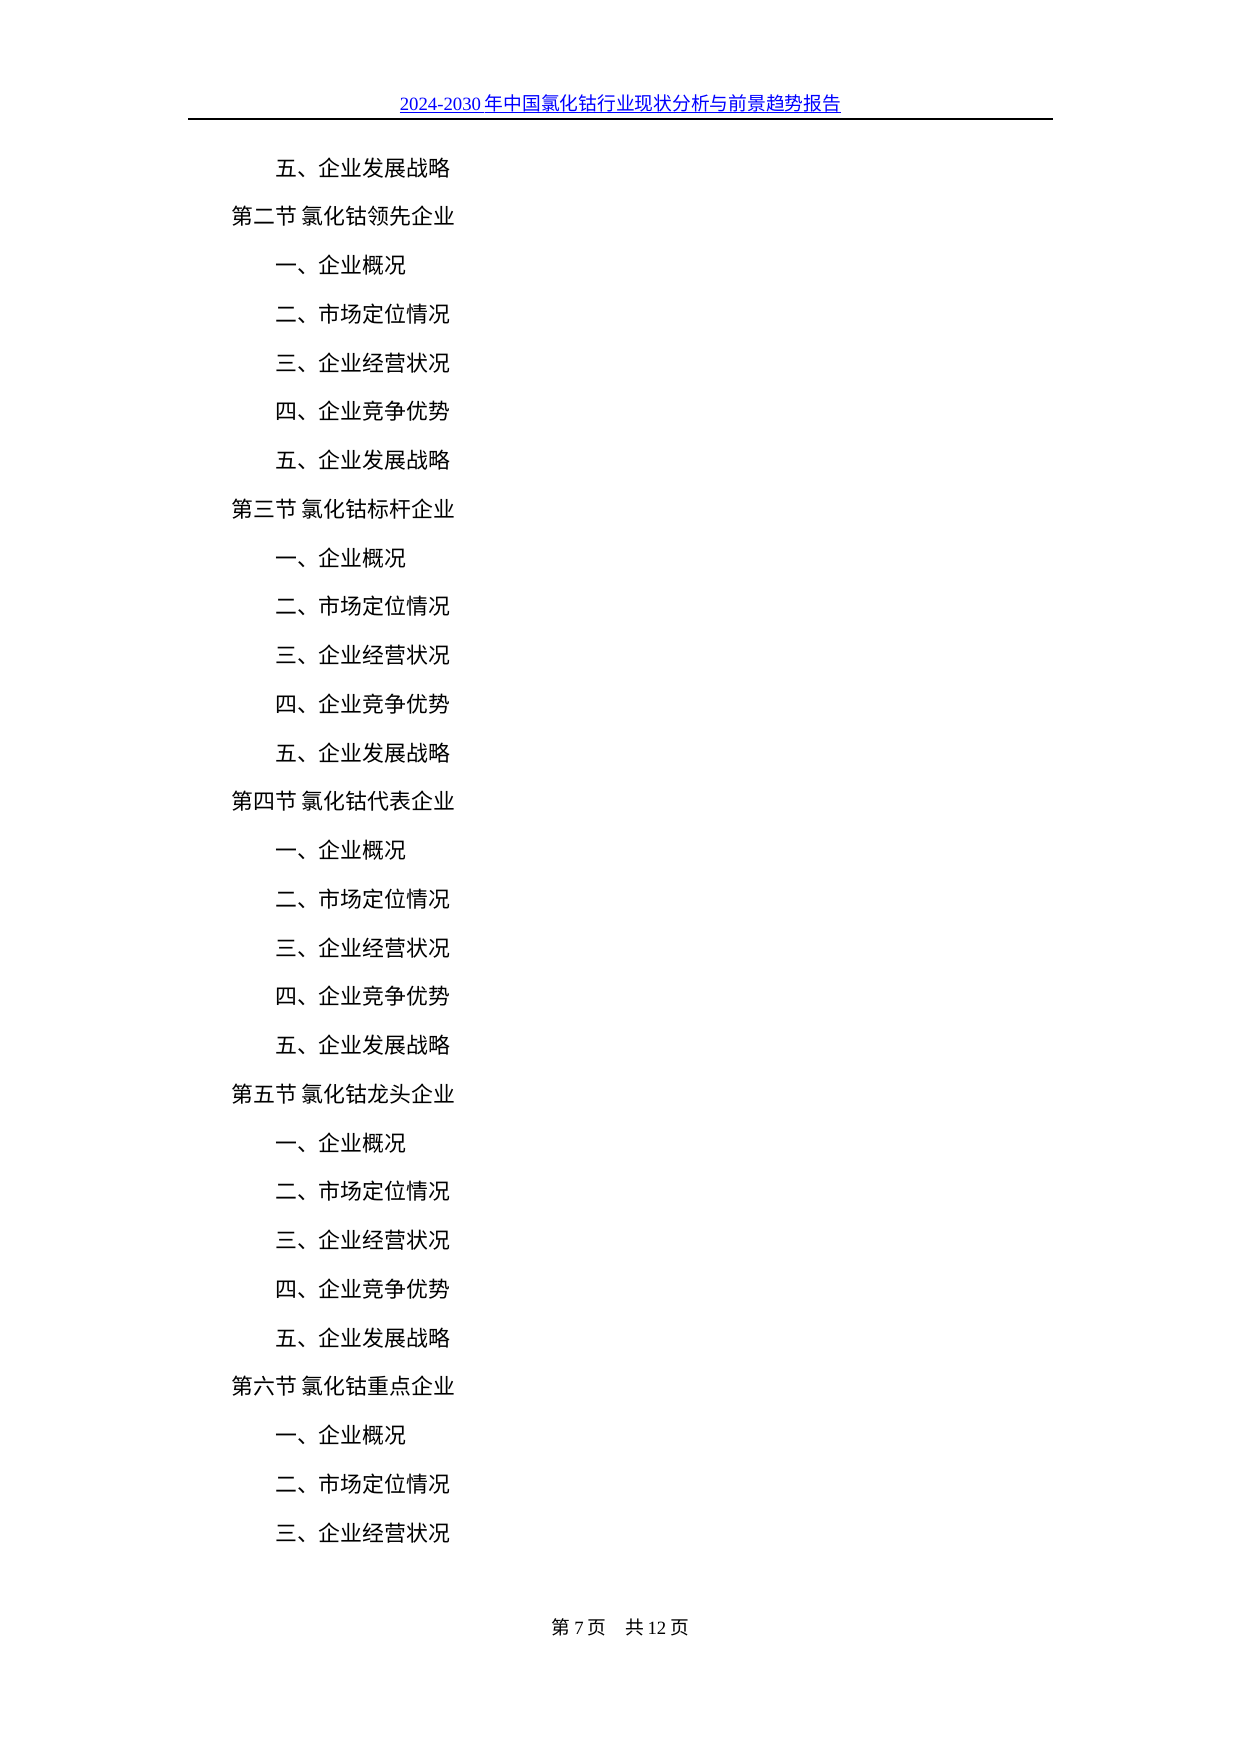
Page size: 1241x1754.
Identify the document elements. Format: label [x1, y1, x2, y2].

text [187, 150, 1053, 1548]
